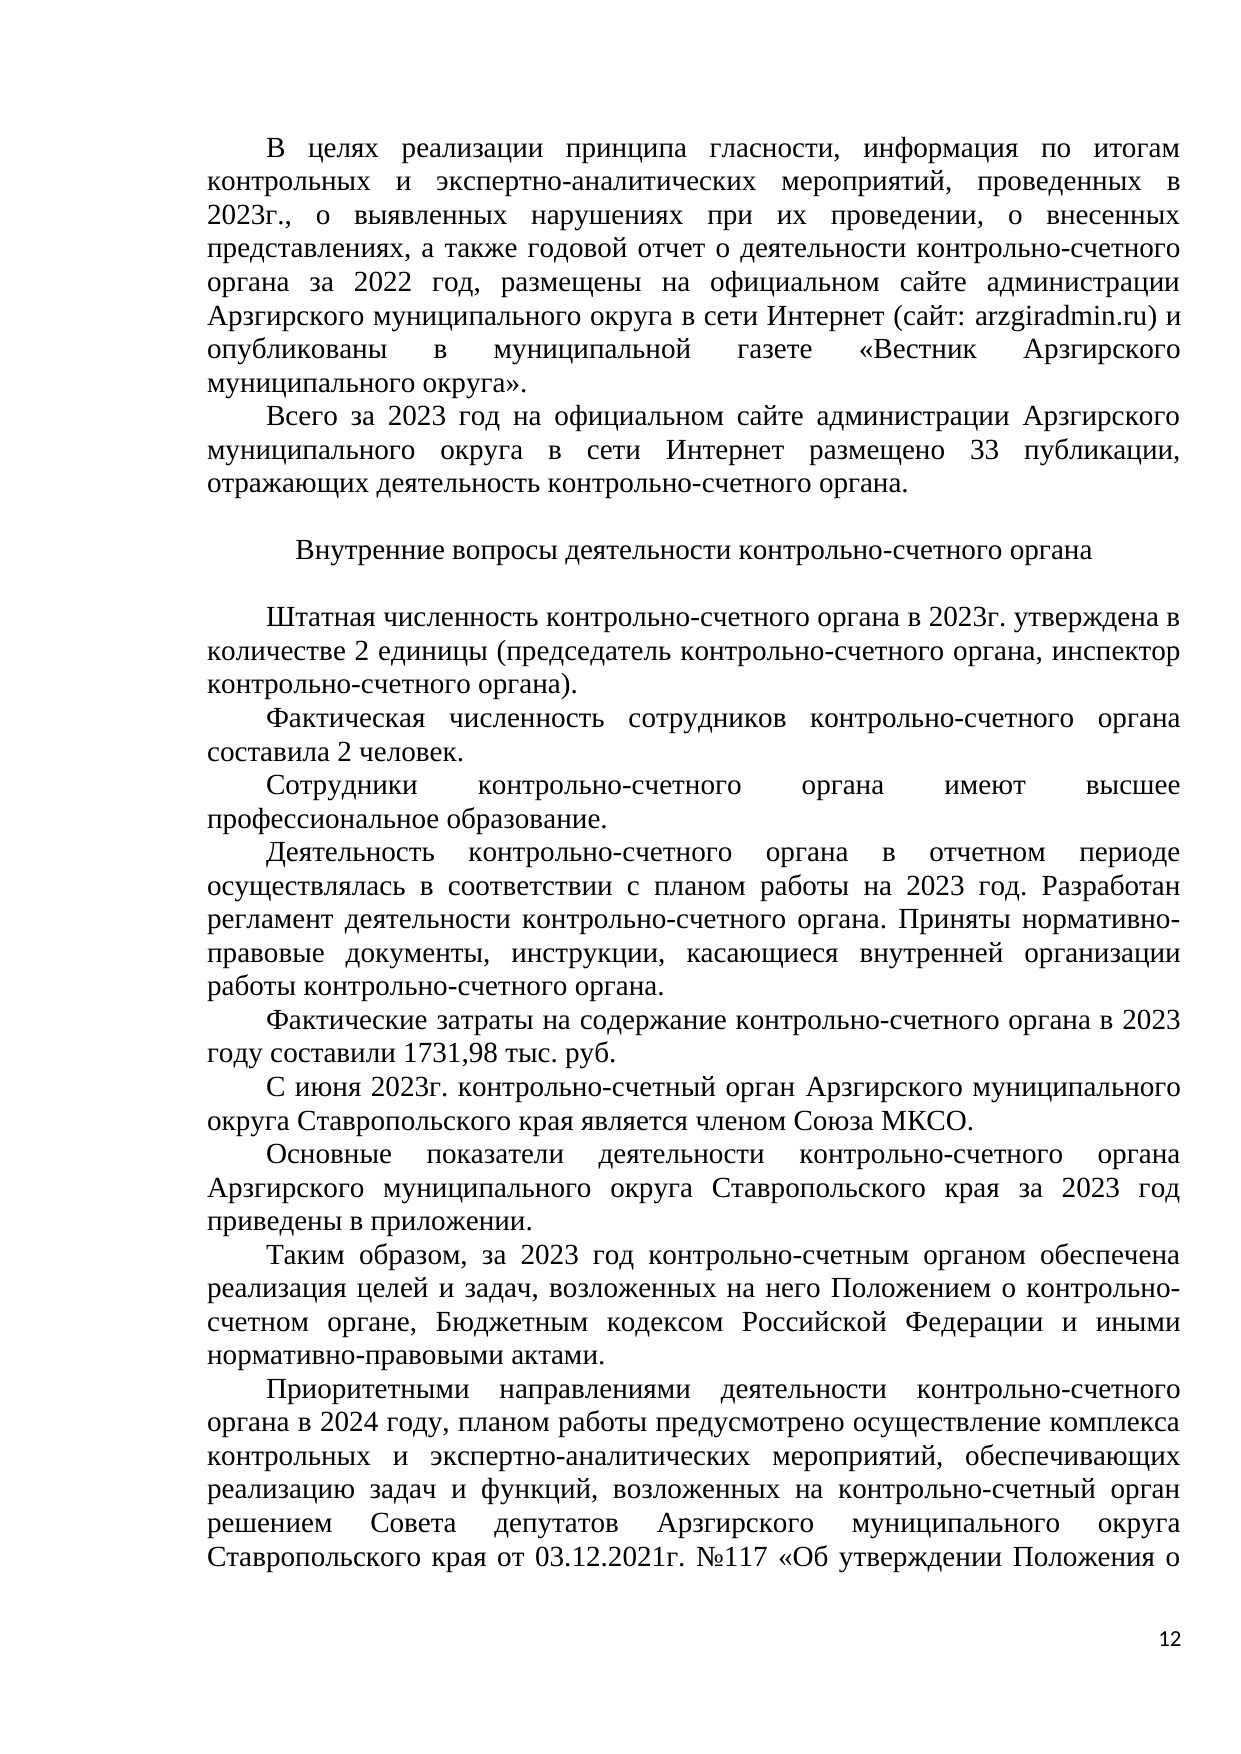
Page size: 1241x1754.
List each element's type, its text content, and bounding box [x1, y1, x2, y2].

text Фактическая численность сотрудников контрольно-счетного органа составила 2 человек. [207, 700, 1181, 767]
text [207, 1371, 1181, 1572]
text Штатная численность контрольно-счетного органа в 2023г. утверждена в количестве 2 единицы (председатель контрольно-счетного органа, инспектор контрольно-счетного органа). [207, 599, 1181, 700]
text Фактические затраты на содержание контрольно-счетного органа в 2023 году составили 1731,98 тыс. руб. [207, 1002, 1181, 1069]
text Всего за 2023 год на официальном сайте администрации Арзгирского муниципального округа в сети Интернет размещено 33 публикации, отражающих деятельность контрольно-счетного органа. [207, 398, 1181, 499]
text Основные показатели деятельности контрольно-счетного органа Арзгирского муниципального округа Ставропольского края за 2023 год приведены в приложении. [207, 1136, 1181, 1237]
text Деятельность контрольно-счетного органа в отчетном периоде осуществлялась в соответствии с планом работы на 2023 год. Разработан регламент деятельности контрольно-счетного органа. Приняты нормативно-правовые документы, инструкции, касающиеся внутренней организации работы контрольно-счетного органа. [207, 834, 1181, 1002]
text Таким образом, за 2023 год контрольно-счетным органом обеспечена реализация целей и задач, возложенных на него Положением о контрольно-счетном органе, Бюджетным кодексом Российской Федерации и иными нормативно-правовыми актами. [207, 1237, 1181, 1371]
text Внутренние вопросы деятельности контрольно-счетного органа [207, 532, 1181, 566]
text Сотрудники контрольно-счетного органа имеют высшее профессиональное образование. [207, 767, 1181, 834]
text В целях реализации принципа гласности, информация по итогам контрольных и экспертно-аналитических мероприятий, проведенных в 2023г., о выявленных нарушениях при их проведении, о внесенных представлениях, а также годовой отчет о деятельности контрольно-счетного органа за 2022 год, размещены на официальном сайте администрации Арзгирского муниципального округа в сети Интернет (сайт: arzgiradmin.ru) и опубликованы в муниципальной газете «Вестник Арзгирского муниципального округа». [207, 130, 1181, 398]
text С июня 2023г. контрольно-счетный орган Арзгирского муниципального округа Ставропольского края является членом Союза МКСО. [207, 1069, 1181, 1136]
